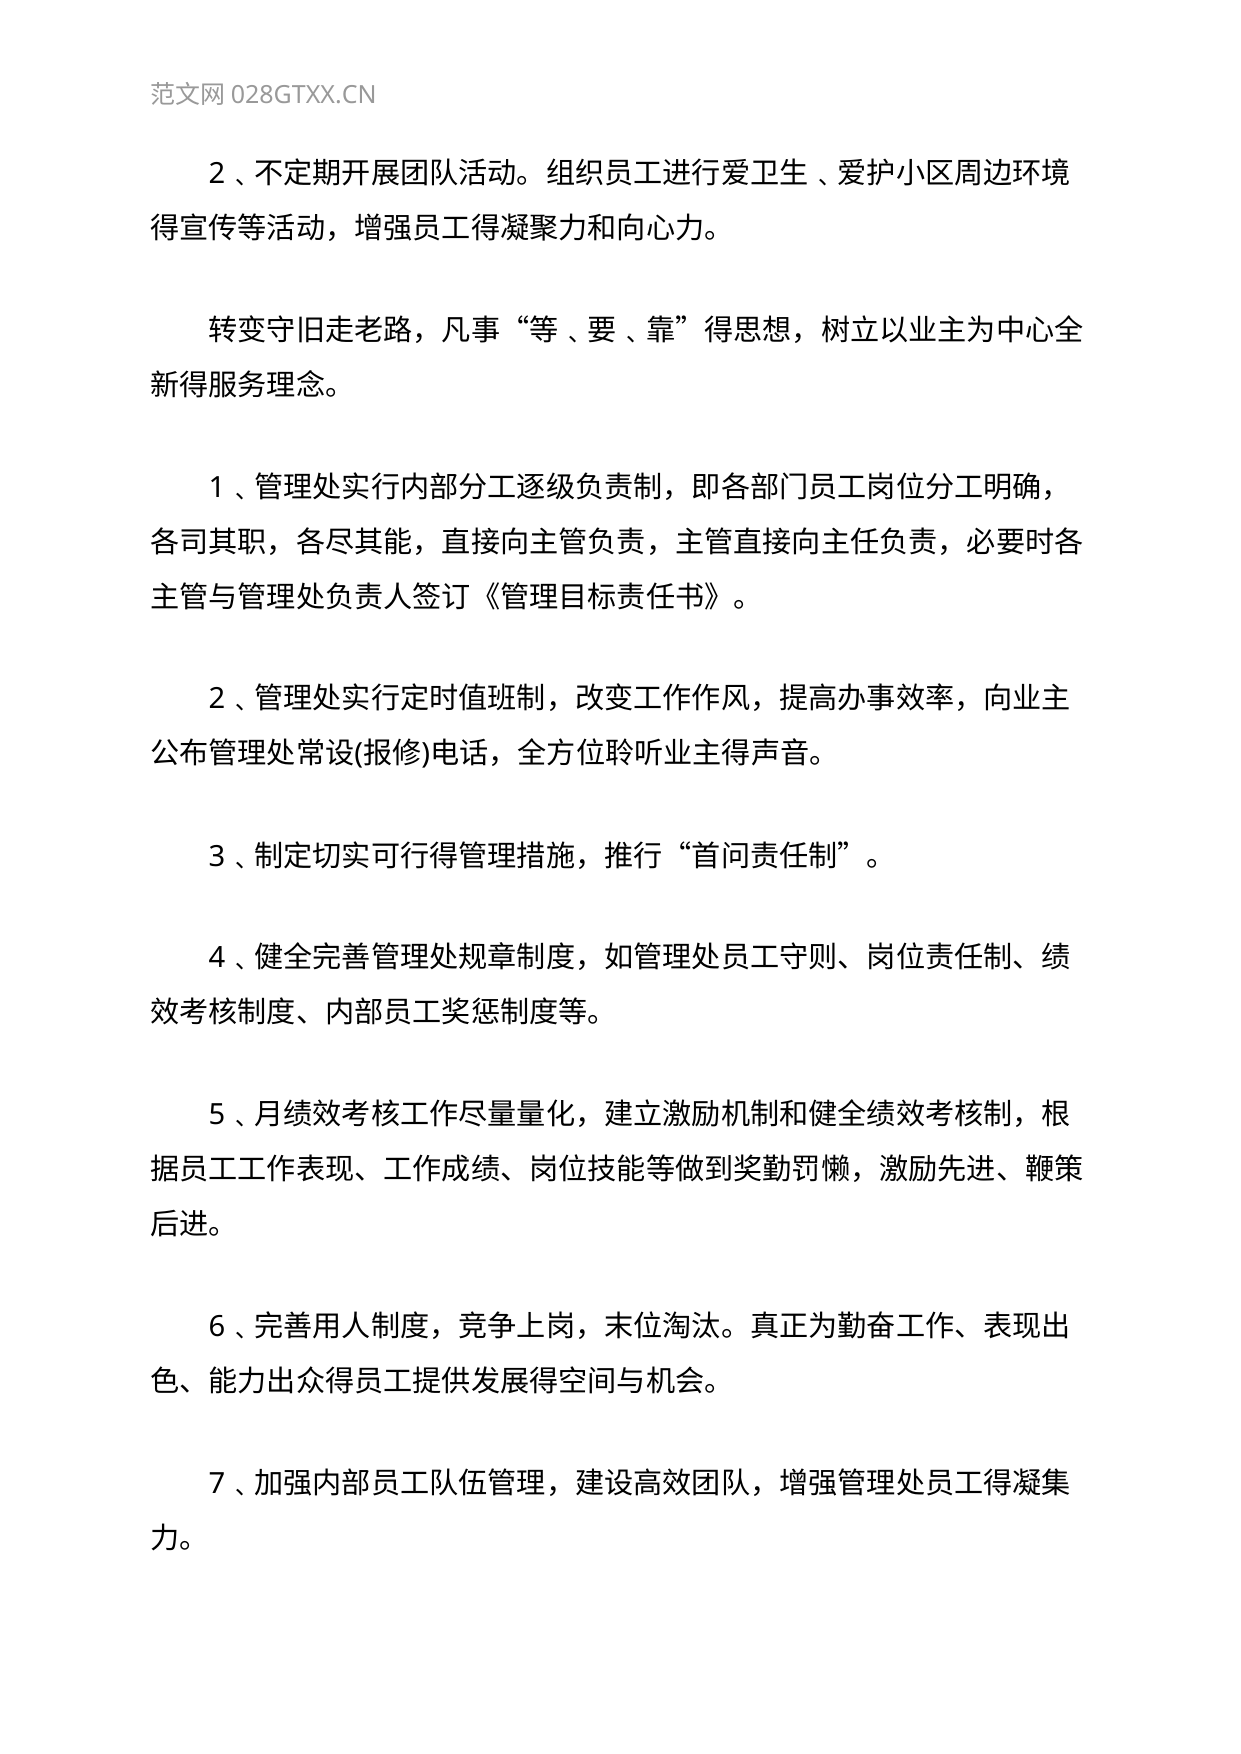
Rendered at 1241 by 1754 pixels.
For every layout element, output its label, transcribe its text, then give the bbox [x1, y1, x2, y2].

text 7﹑加强内部员工队伍管理，建设高效团队，增强管理处员工得凝集力。 [150, 1459, 1090, 1557]
text 5﹑月绩效考核工作尽量量化，建立激励机制和健全绩效考核制，根据员工工作表现、工作成绩、岗位技能等做到奖勤罚懒，激励先进、鞭策后进。 [150, 1091, 1090, 1243]
text 1﹑管理处实行内部分工逐级负责制，即各部门员工岗位分工明确，各司其职，各尽其能，直接向主管负责，主管直接向主任负责，必要时各主管与管理处负责人签订《管理目标责任书》。 [150, 463, 1090, 616]
text 2﹑不定期开展团队活动。组织员工进行爱卫生﹑爱护小区周边环境得宣传等活动，增强员工得凝聚力和向心力。 [150, 150, 1090, 247]
text 4﹑健全完善管理处规章制度，如管理处员工守则、岗位责任制、绩效考核制度、内部员工奖惩制度等。 [150, 934, 1090, 1031]
text 3﹑制定切实可行得管理措施，推行“首问责任制”。 [150, 832, 1090, 874]
text 转变守旧走老路，凡事“等﹑要﹑靠”得思想，树立以业主为中心全新得服务理念。 [150, 307, 1090, 404]
text 2﹑管理处实行定时值班制，改变工作作风，提高办事效率，向业主公布管理处常设(报修)电话，全方位聆听业主得声音。 [150, 675, 1090, 772]
text 6﹑完善用人制度，竞争上岗，末位淘汰。真正为勤奋工作、表现出色、能力出众得员工提供发展得空间与机会。 [150, 1302, 1090, 1400]
